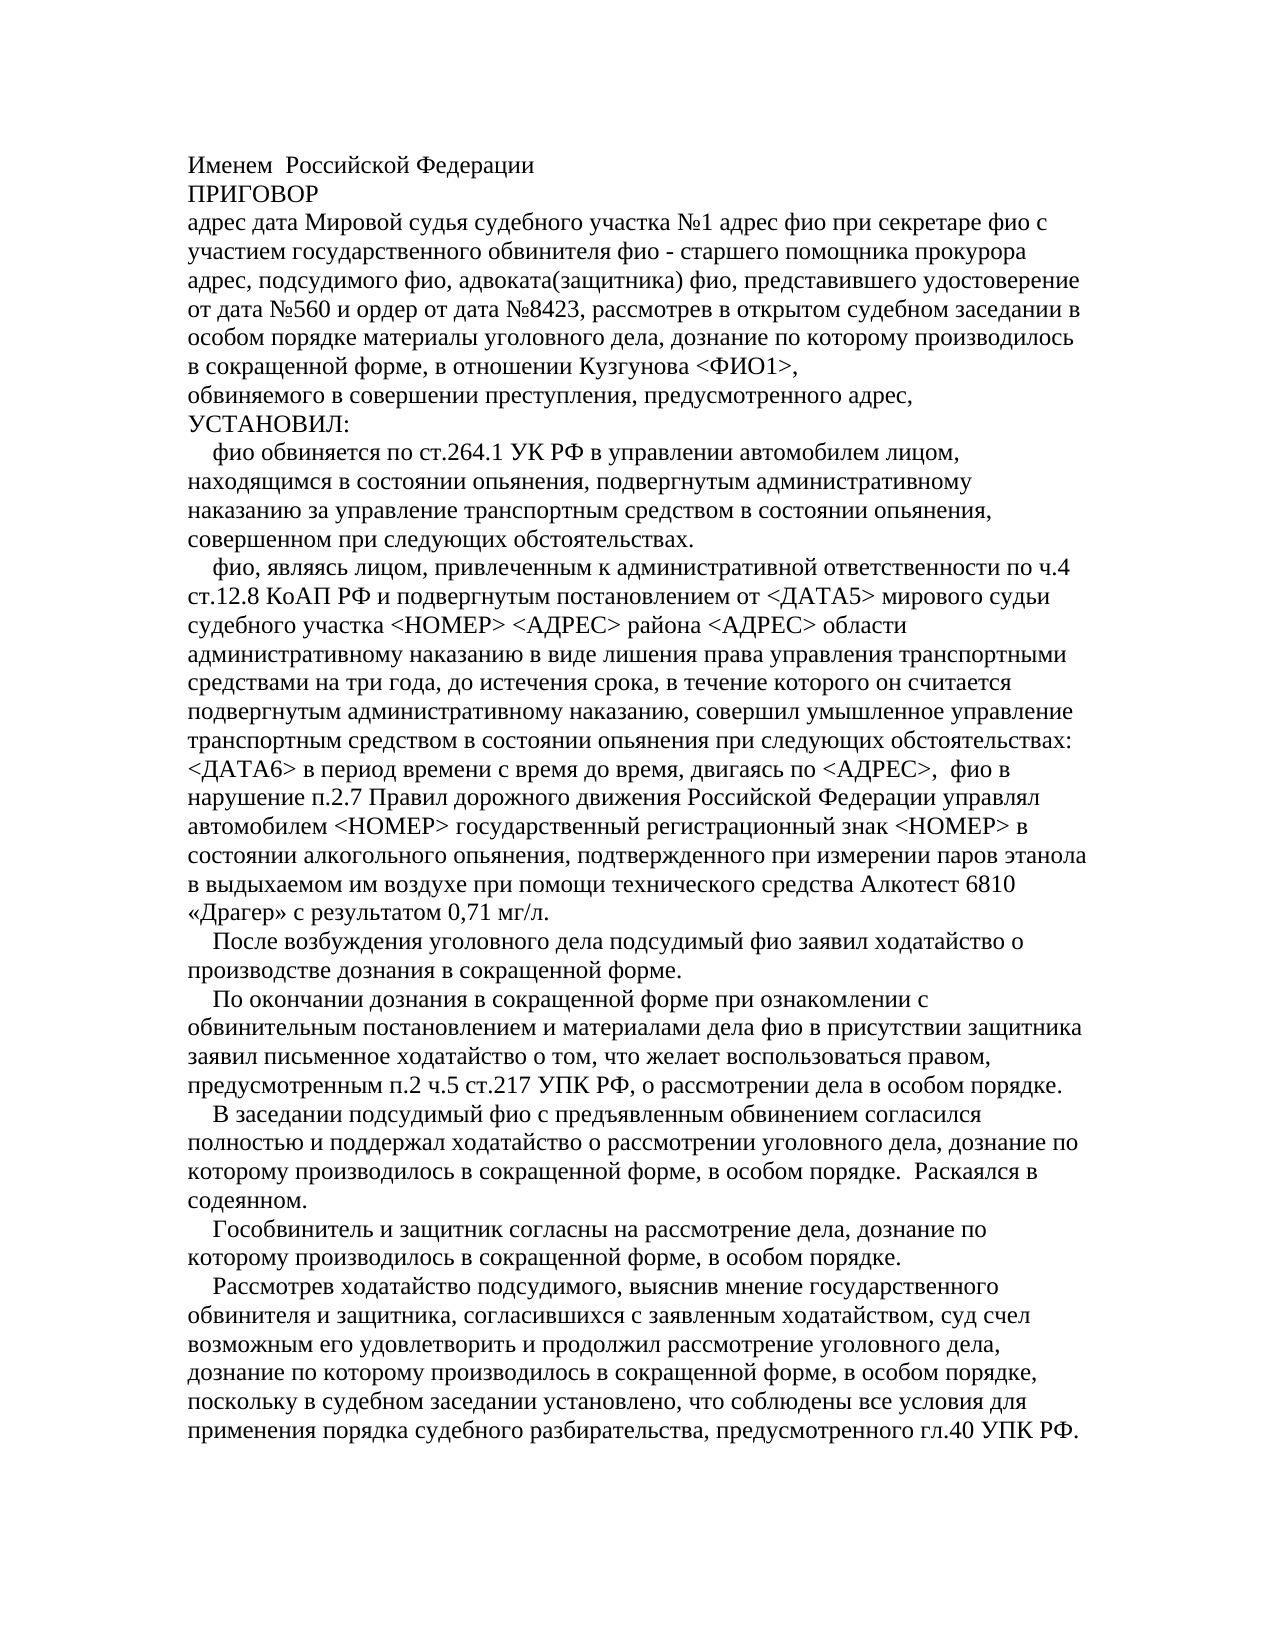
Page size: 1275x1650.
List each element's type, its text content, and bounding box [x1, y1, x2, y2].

text Гособвинитель и защитник согласны на рассмотрение дела, дознание по которому производилось в сокращенной форме, в особом порядке. [187, 1214, 1087, 1271]
text Рассмотрев ходатайство подсудимого, выяснив мнение государственного обвинителя и защитника, согласившихся с заявленным ходатайством, суд счел возможным его удовлетворить и продолжил рассмотрение уголовного дела, дознание по которому производилось в сокращенной форме, в особом порядке, поскольку в судебном заседании установлено, что соблюдены все условия для применения порядка судебного разбирательства, предусмотренного гл.40 УПК РФ. [187, 1271, 1087, 1444]
text ПРИГОВОР [187, 179, 1087, 207]
text фио обвиняется по ст.264.1 УК РФ в управлении автомобилем лицом, находящимся в состоянии опьянения, подвергнутым административному наказанию за управление транспортным средством в состоянии опьянения, совершенном при следующих обстоятельствах. [187, 437, 1087, 552]
text обвиняемого в совершении преступления, предусмотренного адрес, [187, 380, 1087, 409]
text По окончании дознания в сокращенной форме при ознакомлении с обвинительным постановлением и материалами дела фио в присутствии защитника заявил письменное ходатайство о том, что желает воспользоваться правом, предусмотренным п.2 ч.5 ст.217 УПК РФ, о рассмотрении дела в особом порядке. [187, 984, 1087, 1099]
text Именем Российской Федерации [187, 150, 1087, 179]
text адрес дата Мировой судья судебного участка №1 адрес фио при секретаре фио с участием государственного обвинителя фио - старшего помощника прокурора адрес, подсудимого фио, адвоката(защитника) фио, представившего удостоверение от дата №560 и ордер от дата №8423, рассмотрев в открытом судебном заседании в особом порядке материалы уголовного дела, дознание по которому производилось в сокращенной форме, в отношении Кузгунова <ФИО1>, [187, 207, 1087, 380]
text УСТАНОВИЛ: [187, 409, 1087, 437]
text После возбуждения уголовного дела подсудимый фио заявил ходатайство о производстве дознания в сокращенной форме. [187, 926, 1087, 984]
text фио, являясь лицом, привлеченным к административной ответственности по ч.4 ст.12.8 КоАП РФ и подвергнутым постановлением от <ДАТА5> мирового судьи судебного участка <НОМЕР> <АДРЕС> района <АДРЕС> области административному наказанию в виде лишения права управления транспортными средствами на три года, до истечения срока, в течение которого он считается подвергнутым административному наказанию, совершил умышленное управление транспортным средством в состоянии опьянения при следующих обстоятельствах: <ДАТА6> в период времени с время до время, двигаясь по <АДРЕС>, фио в нарушение п.2.7 Правил дорожного движения Российской Федерации управлял автомобилем <НОМЕР> государственный регистрационный знак <НОМЕР> в состоянии алкогольного опьянения, подтвержденного при измерении паров этанола в выдыхаемом им воздухе при помощи технического средства Алкотест 6810 «Драгер» с результатом 0,71 мг/л. [187, 552, 1087, 926]
text В заседании подсудимый фио с предъявленным обвинением согласился полностью и поддержал ходатайство о рассмотрении уголовного дела, дознание по которому производилось в сокращенной форме, в особом порядке. Раскаялся в содеянном. [187, 1099, 1087, 1214]
